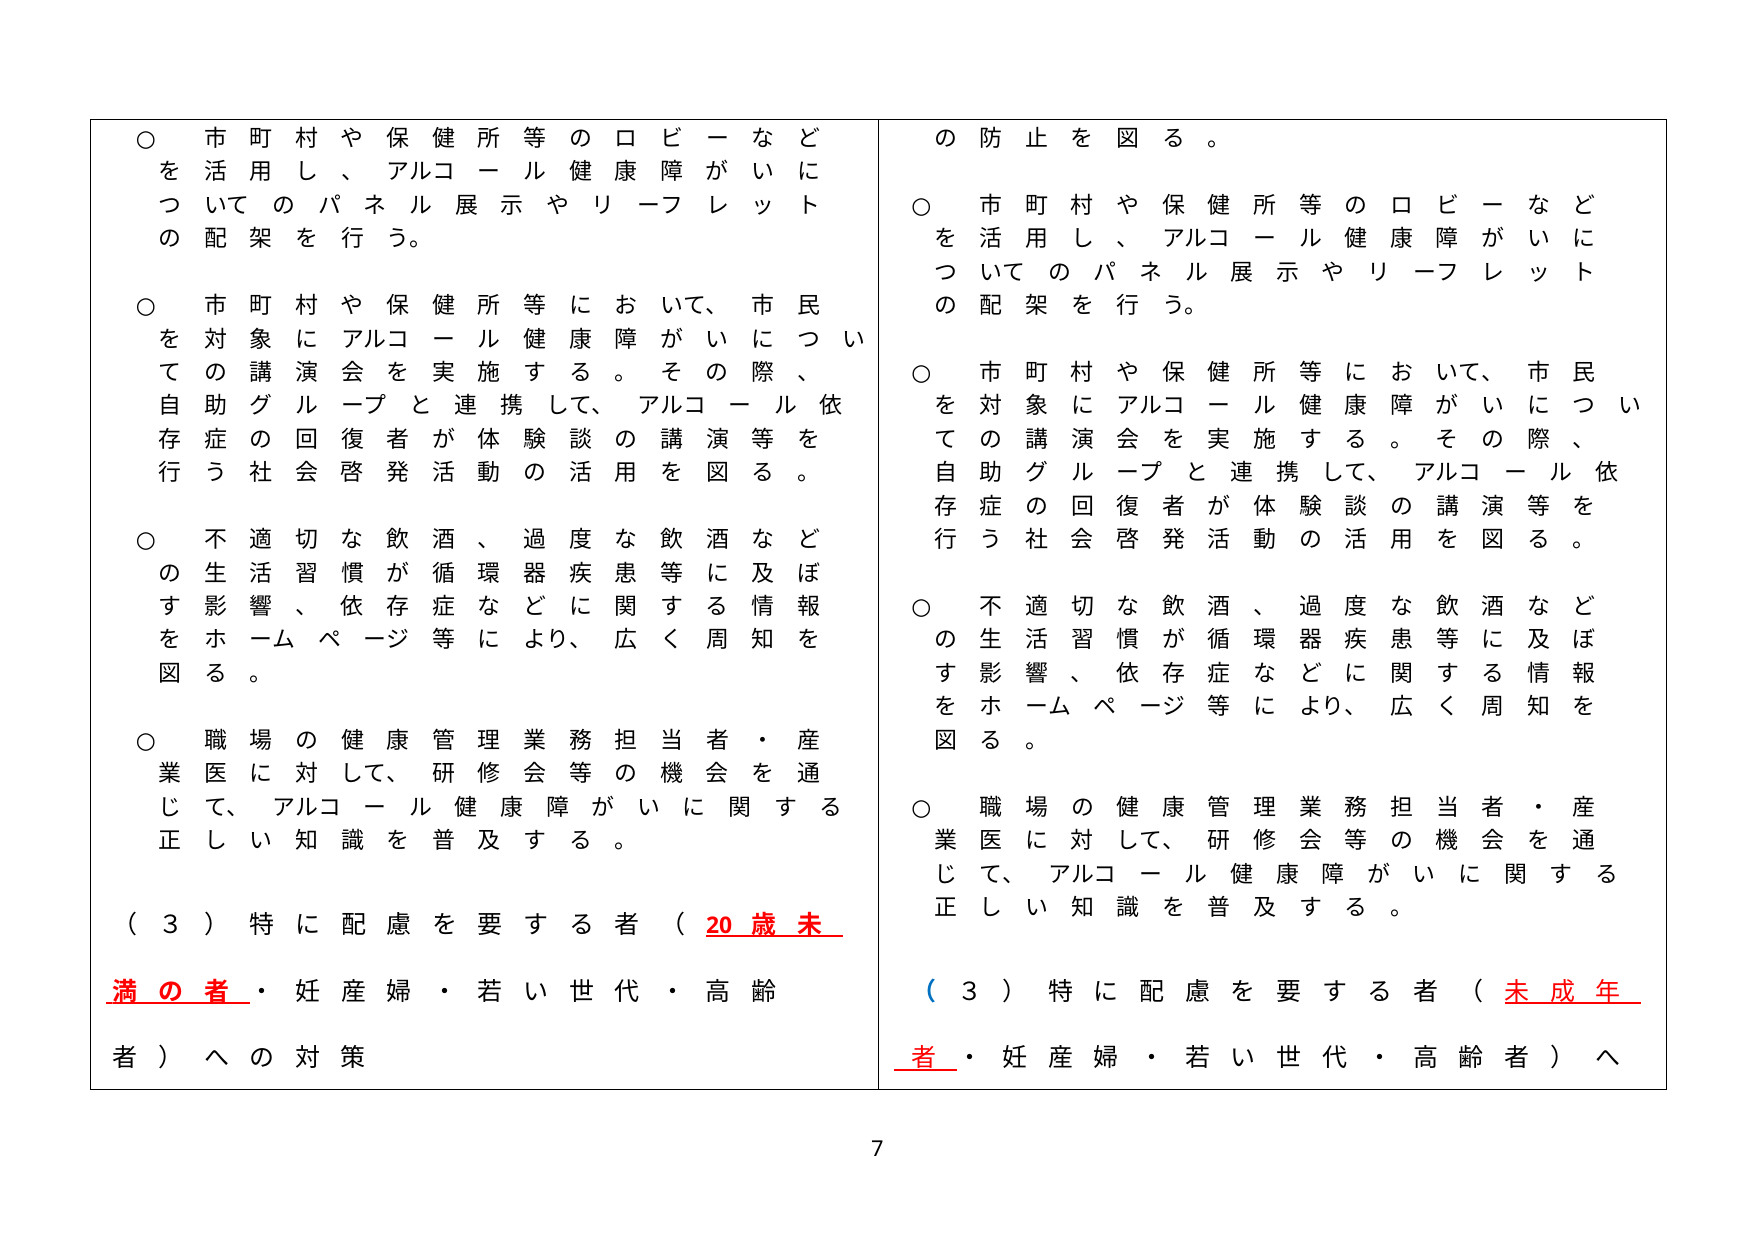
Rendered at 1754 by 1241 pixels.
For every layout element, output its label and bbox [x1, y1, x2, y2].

table_cell [91, 120, 878, 1089]
table_cell [879, 120, 1666, 1089]
